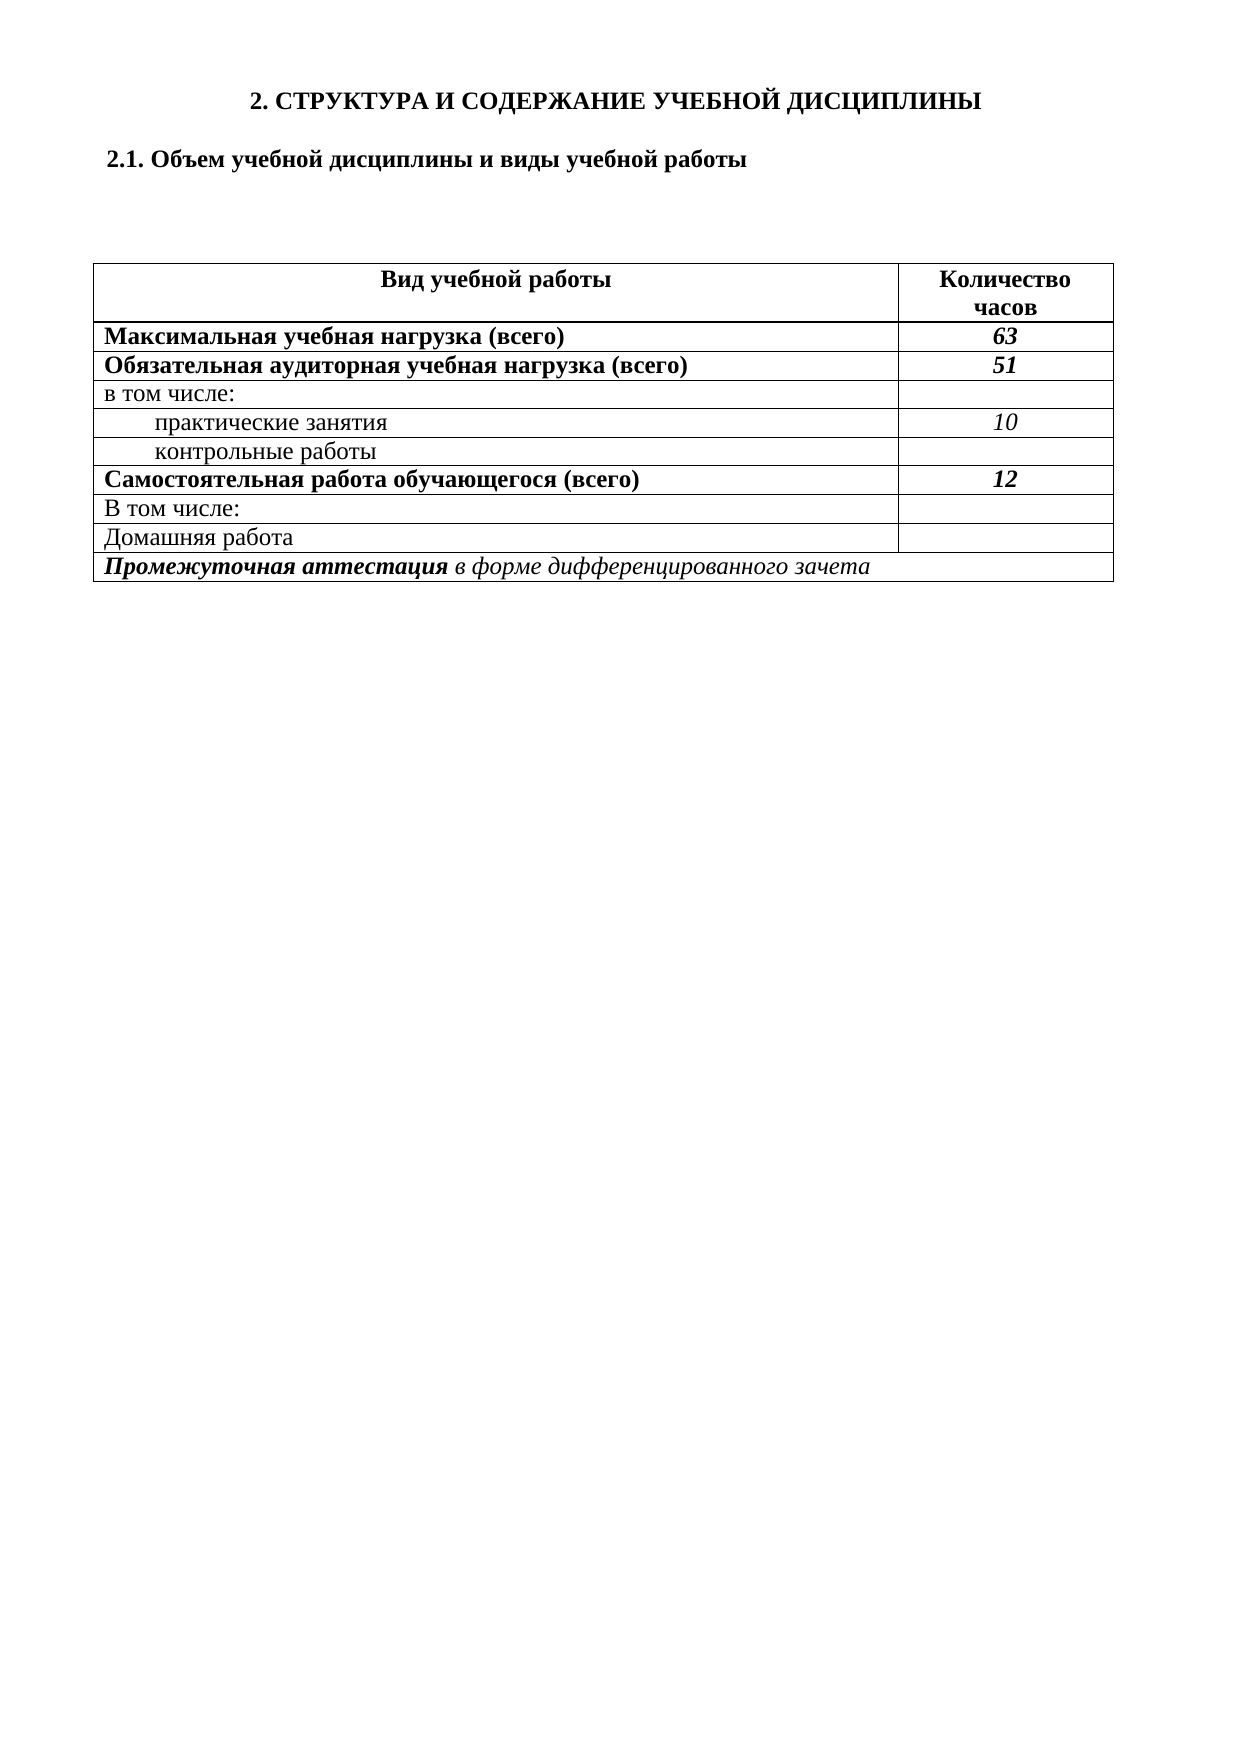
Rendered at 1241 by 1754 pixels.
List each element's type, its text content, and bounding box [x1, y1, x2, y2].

table_header Количество часов [899, 264, 1113, 321]
table_cell 12 [899, 466, 1113, 494]
table_cell в том числе: [94, 381, 898, 408]
table_cell Обязательная аудиторная учебная нагрузка (всего) [94, 352, 898, 380]
table_cell 63 [899, 323, 1113, 351]
table_cell Самостоятельная работа обучающегося (всего) [94, 466, 898, 494]
list Объем учебной дисциплины и виды учебной работы [106, 144, 1232, 172]
table_cell [899, 438, 1113, 465]
table_cell Максимальная учебная нагрузка (всего) [94, 323, 898, 351]
table_cell Домашняя работа [94, 524, 898, 552]
table_cell контрольные работы [94, 438, 898, 465]
table_cell [899, 381, 1113, 408]
table_cell 51 [899, 352, 1113, 380]
table_header Вид учебной работы [94, 264, 898, 321]
subtitle СТРУКТУРА И СОДЕРЖАНИЕ УЧЕБНОЙ ДИСЦИПЛИНЫ [249, 86, 1232, 115]
table_cell [899, 495, 1113, 523]
table_cell В том числе: [94, 495, 898, 523]
table_cell Промежуточная аттестация в форме дифференцированного зачета [94, 553, 1113, 581]
table_cell 10 [899, 409, 1113, 437]
table_cell [899, 524, 1113, 552]
table_cell практические занятия [94, 409, 898, 437]
